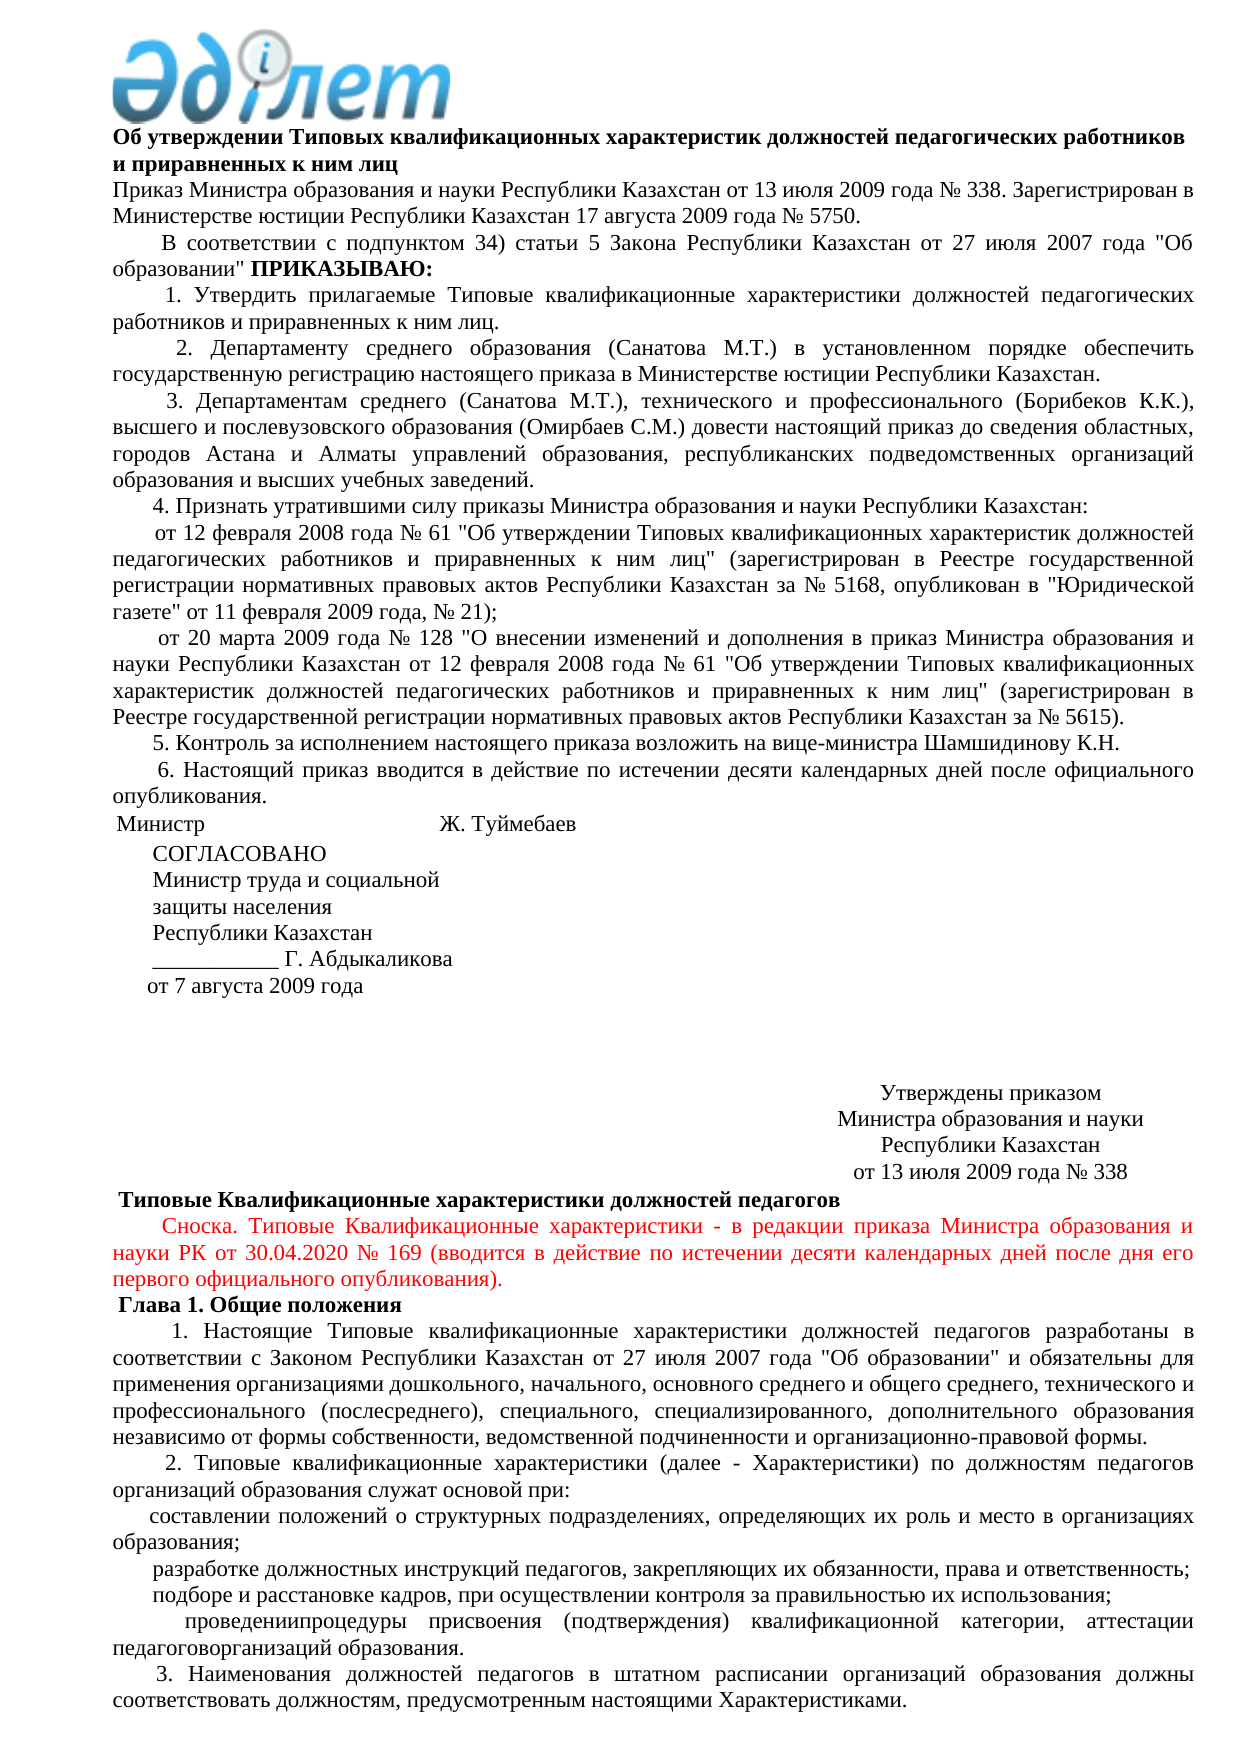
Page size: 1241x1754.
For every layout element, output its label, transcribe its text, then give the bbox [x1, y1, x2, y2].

text подборе и расстановке кадров, при осуществлении контроля за правильностью их использования; [112, 1581, 1196, 1607]
text Об утверждении Типовых квалификационных характеристик должностей педагогических работников и приравненных к ним лиц [112, 123, 1196, 176]
text Министр труда и социальной [112, 866, 1196, 893]
text 3. Департаментам среднего (Санатова М.Т.), технического и профессионального (Борибеков К.К.), высшего и послевузовского образования (Омирбаев С.М.) довести настоящий приказ до сведения областных, городов Астана и Алматы управлений образования, республиканских подведомственных организаций образования и высших учебных заведений. [112, 387, 1196, 492]
text В соответствии с подпунктом 34) статьи 5 Закона Республики Казахстан от 27 июля 2007 года "Об образовании" ПРИКАЗЫВАЮ: [112, 229, 1196, 281]
text 3. Наименования должностей педагогов в штатном расписании организаций образования должны соответствовать должностям, предусмотренным настоящими Характеристиками. [112, 1660, 1196, 1713]
text Сноска. Типовые Квалификационные характеристики - в редакции приказа Министра образования и науки РК от 30.04.2020 № 169 (вводится в действие по истечении десяти календарных дней после дня его первого официального опубликования). [112, 1212, 1196, 1291]
text Республики Казахстан [112, 919, 1196, 946]
text ___________ Г. Абдыкаликова [112, 946, 1196, 972]
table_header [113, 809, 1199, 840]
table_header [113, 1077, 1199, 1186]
text от 20 марта 2009 года № 128 "О внесении изменений и дополнения в приказ Министра образования и науки Республики Казахстан от 12 февраля 2008 года № 61 "Об утверждении Типовых квалификационных характеристик должностей педагогических работников и приравненных к ним лиц" (зарегистрирован в Реестре государственной регистрации нормативных правовых актов Республики Казахстан за № 5615). [112, 624, 1196, 729]
text СОГЛАСОВАНО [112, 840, 1196, 866]
text 5. Контроль за исполнением настоящего приказа возложить на вице-министра Шамшидинову К.Н. [112, 729, 1196, 756]
text 2. Департаменту среднего образования (Санатова М.Т.) в установленном порядке обеспечить государственную регистрацию настоящего приказа в Министерстве юстиции Республики Казахстан. [112, 334, 1196, 387]
text Приказ Министра образования и науки Республики Казахстан от 13 июля 2009 года № 338. Зарегистрирован в Министерстве юстиции Республики Казахстан 17 августа 2009 года № 5750. [112, 176, 1196, 229]
text составлении положений о структурных подразделениях, определяющих их роль и место в организациях образования; [112, 1502, 1196, 1555]
text от 12 февраля 2008 года № 61 "Об утверждении Типовых квалификационных характеристик должностей педагогических работников и приравненных к ним лиц" (зарегистрирован в Реестре государственной регистрации нормативных правовых актов Республики Казахстан за № 5168, опубликован в "Юридической газете" от 11 февраля 2009 года, № 21); [112, 519, 1196, 624]
text защиты населения [112, 893, 1196, 919]
text 2. Типовые квалификационные характеристики (далее - Характеристики) по должностям педагогов организаций образования служат основой при: [112, 1449, 1196, 1502]
picture [112, 29, 451, 124]
text Типовые Квалификационные характеристики должностей педагогов [112, 1186, 1196, 1212]
text 1. Настоящие Типовые квалификационные характеристики должностей педагогов разработаны в соответствии с Законом Республики Казахстан от 27 июля 2007 года "Об образовании" и обязательны для применения организациями дошкольного, начального, основного среднего и общего среднего, технического и профессионального (послесреднего), специального, специализированного, дополнительного образования независимо от формы собственности, ведомственной подчиненности и организационно-правовой формы. [112, 1318, 1196, 1449]
text от 7 августа 2009 года [112, 972, 1196, 998]
text 4. Признать утратившими силу приказы Министра образования и науки Республики Казахстан: [112, 492, 1196, 519]
text разработке должностных инструкций педагогов, закрепляющих их обязанности, права и ответственность; [112, 1555, 1196, 1581]
text Глава 1. Общие положения [112, 1291, 1196, 1318]
text 6. Настоящий приказ вводится в действие по истечении десяти календарных дней после официального опубликования. [112, 756, 1196, 808]
text 1. Утвердить прилагаемые Типовые квалификационные характеристики должностей педагогических работников и приравненных к ним лиц. [112, 281, 1196, 334]
text проведениипроцедуры присвоения (подтверждения) квалификационной категории, аттестации педагоговорганизаций образования. [112, 1607, 1196, 1660]
